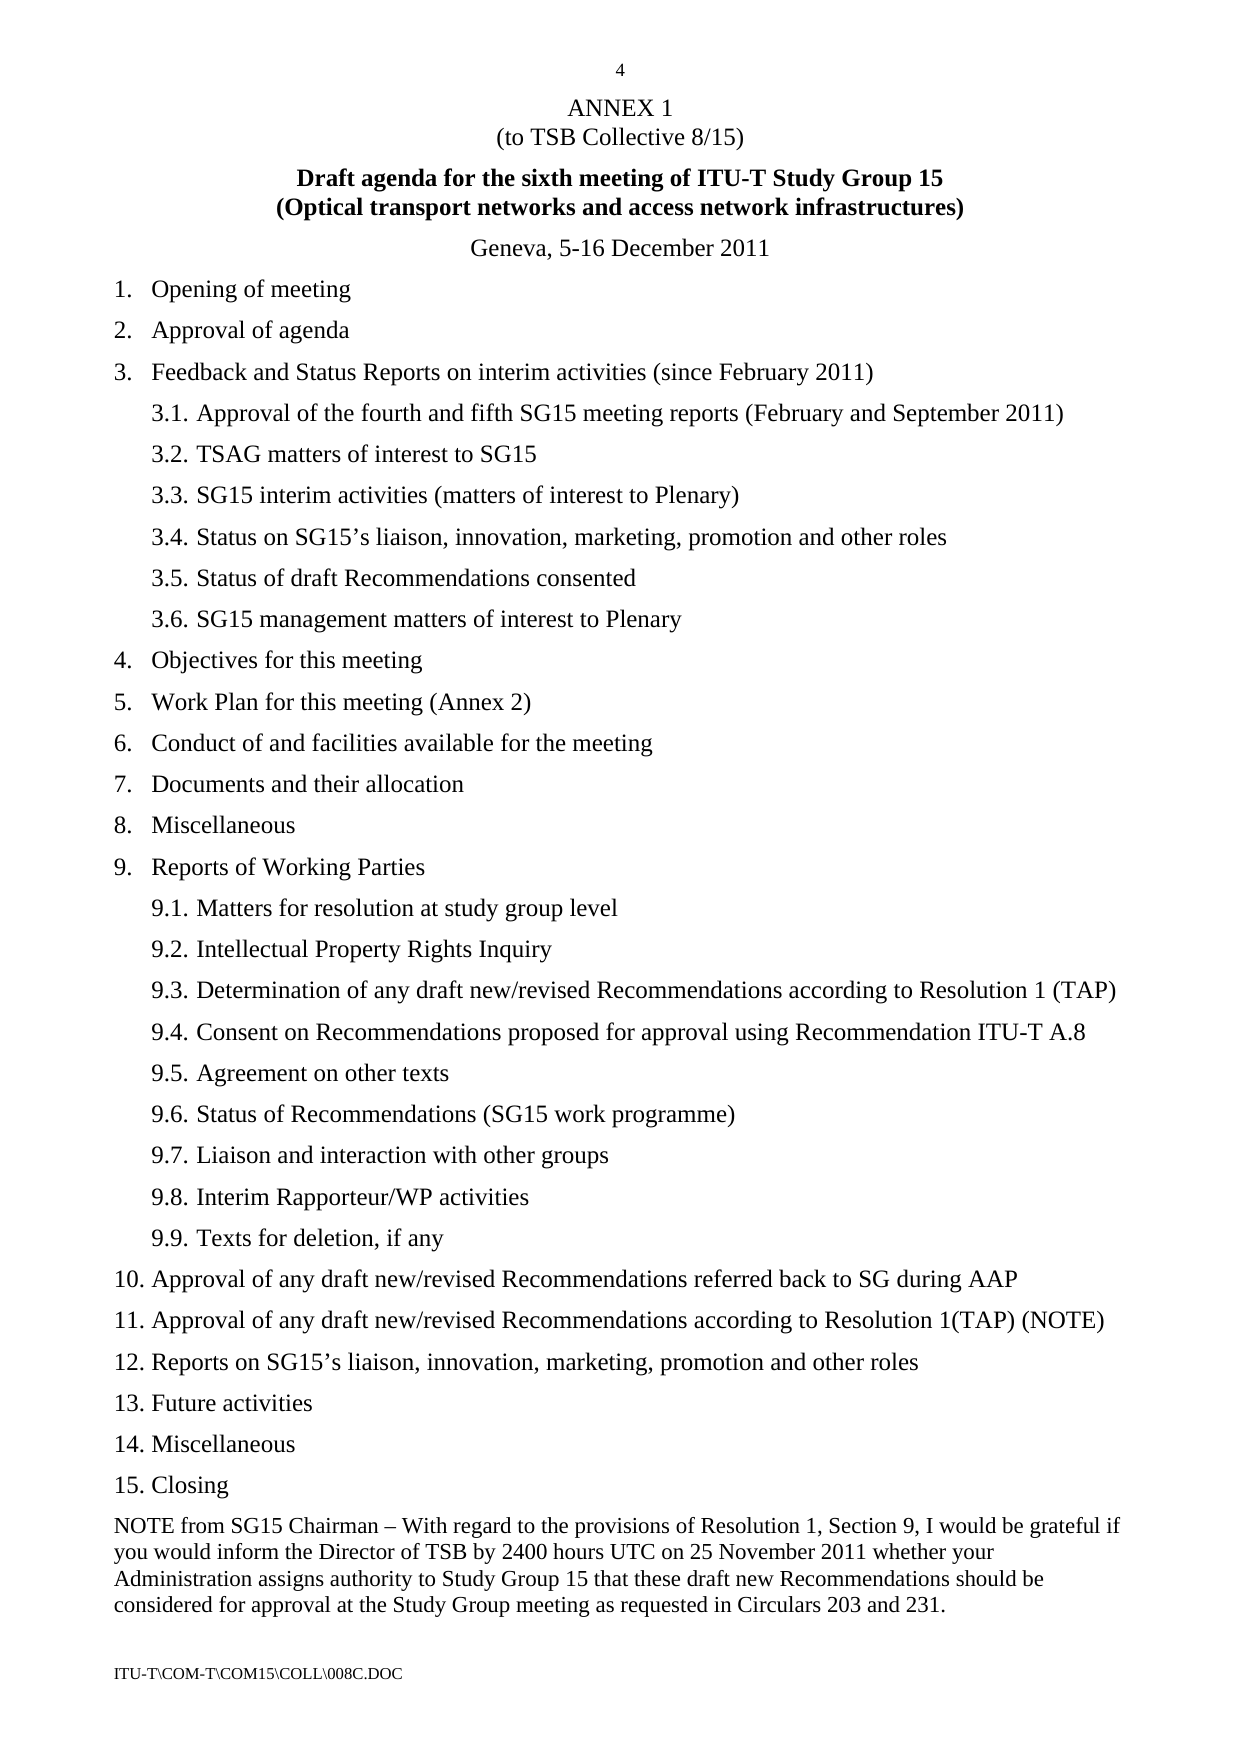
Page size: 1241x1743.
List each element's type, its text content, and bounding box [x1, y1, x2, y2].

list SG15 interim activities (matters of interest to Plenary) [151, 481, 1127, 509]
text (to TSB Collective 8/15) [113, 122, 1127, 151]
list Objectives for this meeting [113, 646, 1127, 674]
list Agreement on other texts [151, 1058, 1127, 1087]
list TSAG matters of interest to SG15 [151, 439, 1127, 468]
list Feedback and Status Reports on interim activities (since February 2011) [113, 357, 1127, 386]
list Determination of any draft new/revised Recommendations according to Resolution 1 (TAP) [151, 976, 1127, 1004]
text NOTE from SG15 Chairman – With regard to the provisions of Resolution 1, Section 9, I would be grateful if you would inform the Director of TSB by 2400 hours UTC on 25 November 2011 whether your Administration assigns authority to Study Group 15 that these draft new Recommendations should be considered for approval at the Study Group meeting as requested in Circulars 203 and 231. [113, 1512, 1127, 1617]
list Interim Rapporteur/WP activities [151, 1182, 1127, 1211]
list Opening of meeting [113, 274, 1127, 303]
list Closing [113, 1471, 1127, 1499]
list Conduct of and facilities available for the meeting [113, 728, 1127, 757]
list SG15 management matters of interest to Plenary [151, 604, 1127, 633]
list Matters for resolution at study group level [151, 893, 1127, 922]
list Approval of agenda [113, 316, 1127, 344]
list Reports on SG15’s liaison, innovation, marketing, promotion and other roles [113, 1347, 1127, 1376]
text Draft agenda for the sixth meeting of ITU-T Study Group 15 (Optical transport networks and access network infrastructures) [113, 163, 1127, 221]
list Future activities [113, 1388, 1127, 1417]
list Work Plan for this meeting (Annex 2) [113, 687, 1127, 716]
list Approval of any draft new/revised Recommendations according to Resolution 1(TAP) (NOTE) [113, 1306, 1127, 1334]
text ANNEX 1 [113, 93, 1127, 122]
list Liaison and interaction with other groups [151, 1141, 1127, 1169]
list Reports of Working Parties [113, 852, 1127, 881]
list Miscellaneous [113, 1429, 1127, 1458]
list Status of Recommendations (SG15 work programme) [151, 1099, 1127, 1128]
list Intellectual Property Rights Inquiry [151, 934, 1127, 963]
list Documents and their allocation [113, 769, 1127, 798]
text , 5-16 December 2011 [113, 233, 1127, 262]
list Miscellaneous [113, 811, 1127, 839]
list Texts for deletion, if any [151, 1223, 1127, 1252]
list Status of draft Recommendations consented [151, 563, 1127, 592]
list Consent on Recommendations proposed for approval using Recommendation ITU-T A.8 [151, 1017, 1127, 1046]
list Status on SG15’s liaison, innovation, marketing, promotion and other roles [151, 522, 1127, 551]
list Approval of the fourth and fifth SG15 meeting reports (February and September 2011) [151, 398, 1127, 427]
list Approval of any draft new/revised Recommendations referred back to SG during AAP [113, 1264, 1127, 1293]
